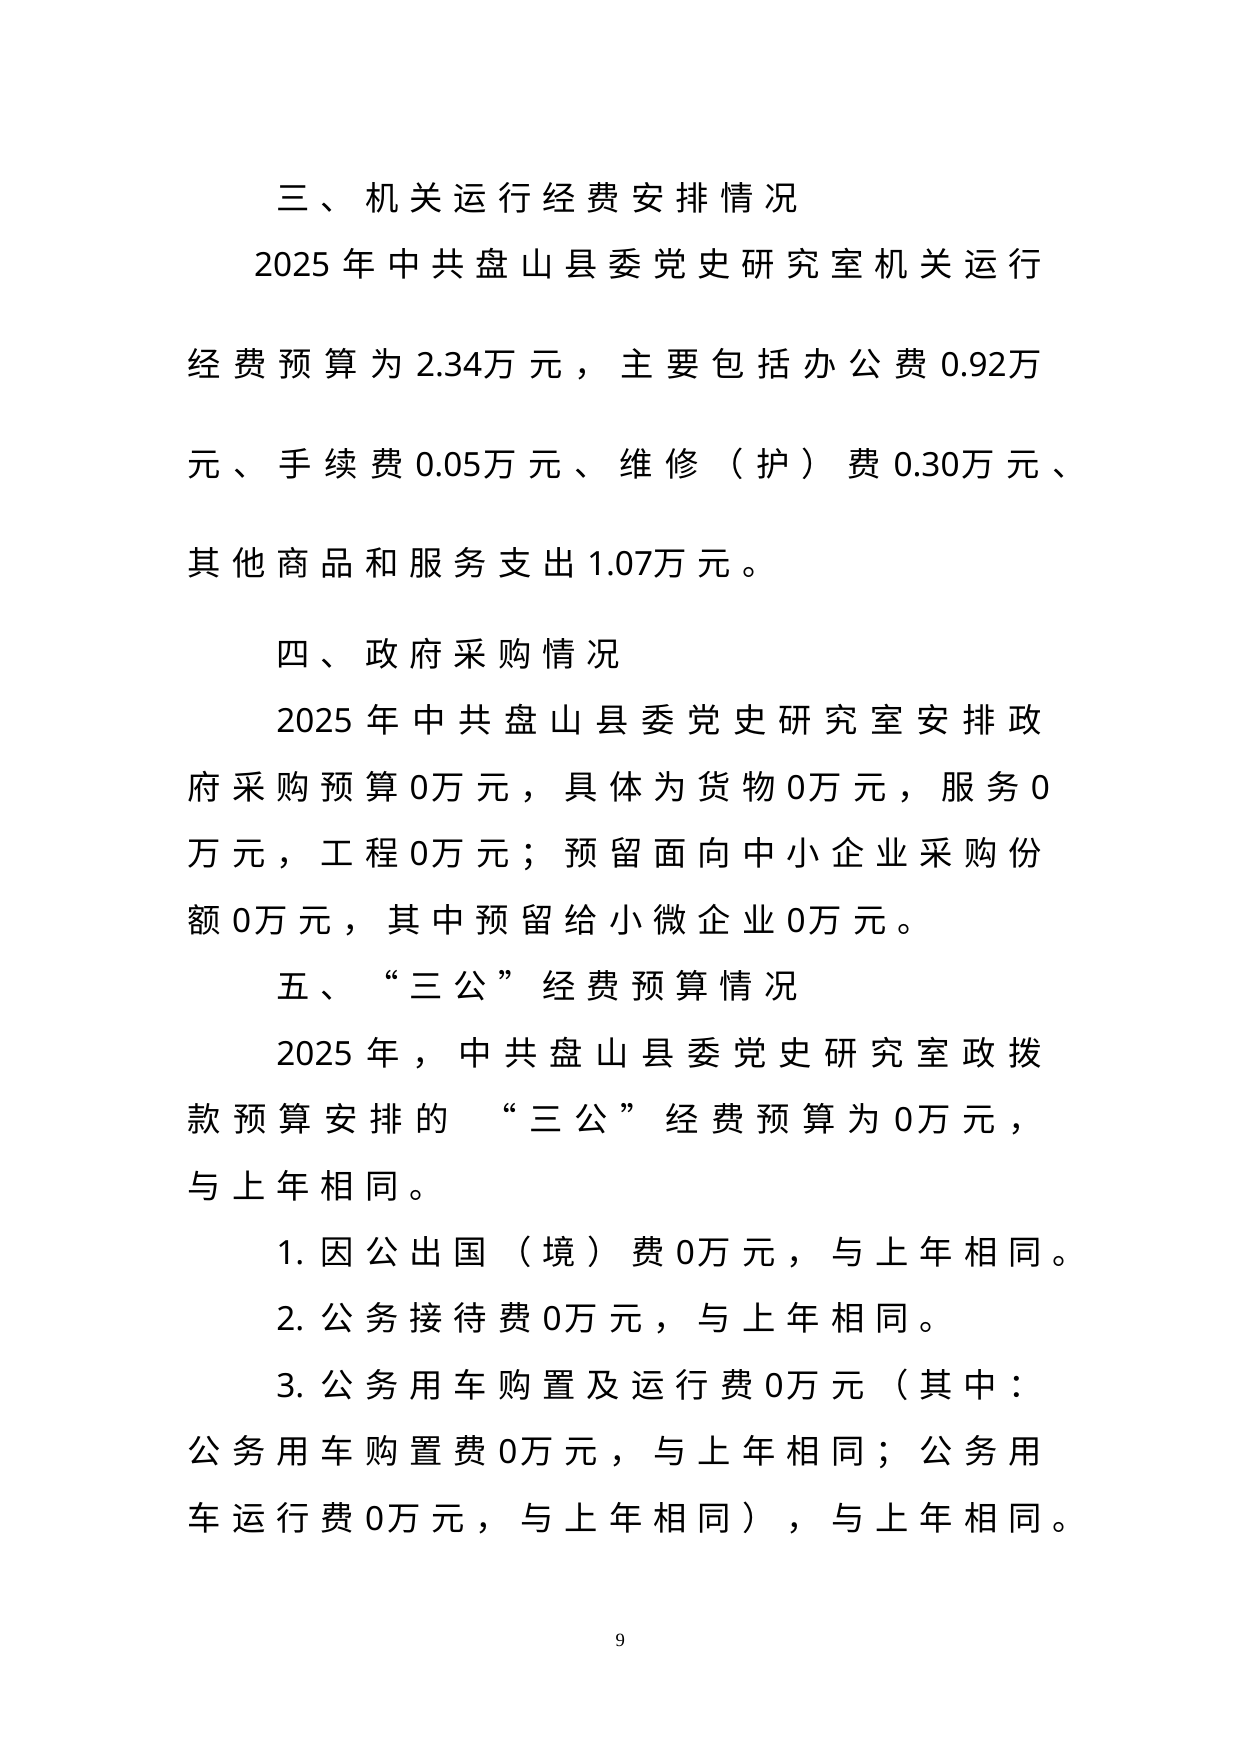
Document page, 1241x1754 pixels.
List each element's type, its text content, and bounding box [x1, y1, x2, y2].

text 三、机关运行经费安排情况 [187, 162, 1053, 229]
text 2.公务接待费0万元，与上年相同。 [187, 1283, 1053, 1350]
text 五、“三公”经费预算情况 [187, 951, 1053, 1017]
list 2025年中共盘山县委党史研究室安排政府采购预算0万元，具体为货物0万元，服务0万元，工程0万元；预留面向中小企业采购份额0万元，其中预留给小微企业0万元。 [187, 685, 1053, 951]
text 四、政府采购情况 [187, 619, 1053, 685]
text 2025年中共盘山县委党史研究室机关运行经费预算为2.34万元，主要包括办公费0.92万元、手续费0.05万元、维修（护）费0.30万元、其他商品和服务支出1.07万元。 [187, 229, 1053, 594]
text 2025年，中共盘山县委党史研究室政拨款预算安排的 “三公”经费预算为0万元，与上年相同。 [187, 1017, 1053, 1217]
text 1.因公出国（境）费0万元，与上年相同。 [187, 1217, 1053, 1283]
text 3.公务用车购置及运行费0万元（其中：公务用车购置费0万元，与上年相同；公务用车运行费0万元，与上年相同），与上年相同。 [187, 1350, 1053, 1549]
